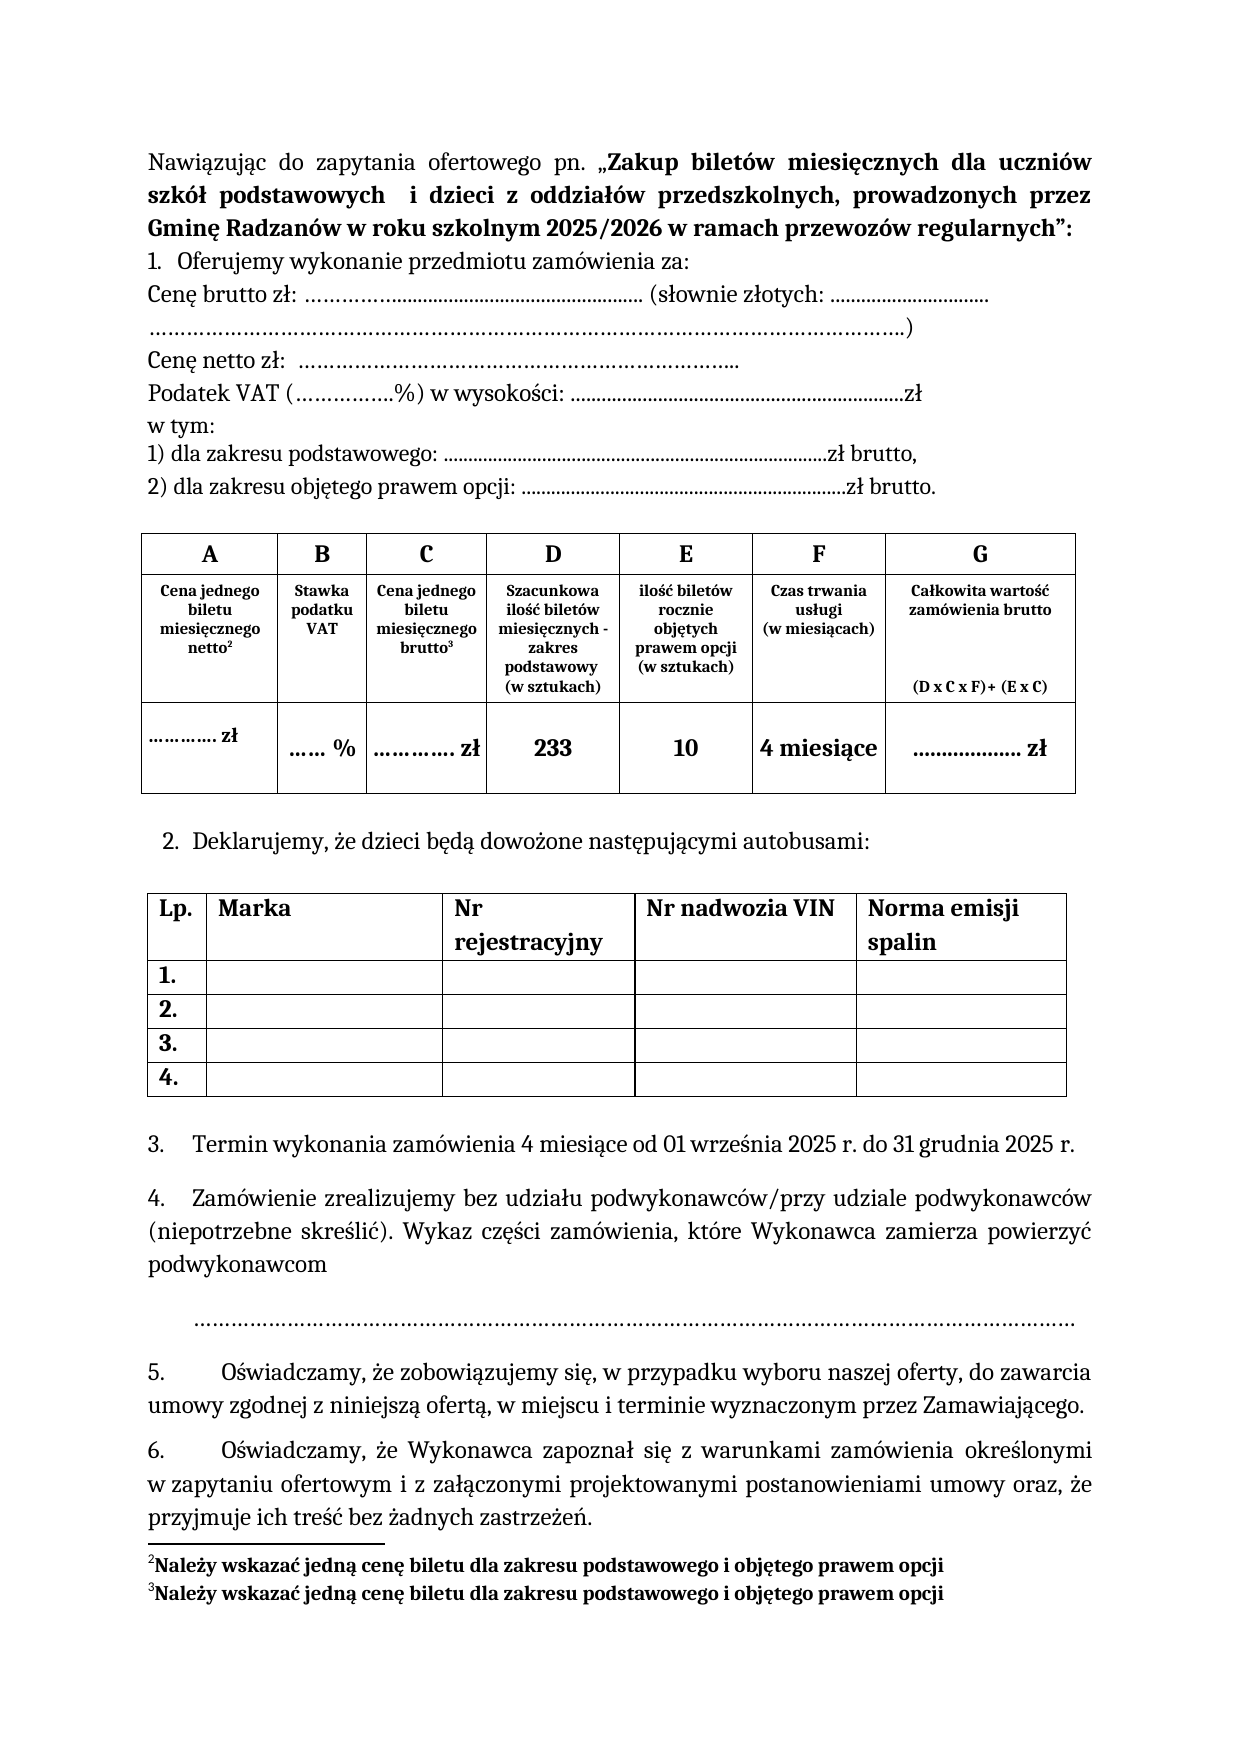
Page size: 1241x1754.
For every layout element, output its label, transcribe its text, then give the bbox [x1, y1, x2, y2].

table_header F [753, 534, 885, 574]
table_cell [443, 1029, 634, 1062]
table_cell …… % [278, 703, 366, 793]
table_header G [886, 534, 1075, 574]
list Oferujemy wykonanie przedmiotu zamówienia za: [148, 247, 1093, 275]
table_cell [857, 1063, 1066, 1096]
table_cell [636, 1063, 856, 1096]
text ………………………………………………………………………………………………………….) [148, 313, 1093, 341]
table_cell …………. zł [142, 703, 277, 793]
table_header A [142, 534, 277, 574]
table_cell 3. [148, 1029, 206, 1062]
table_cell 4. [148, 1063, 206, 1096]
text Cenę netto zł: …………………………………………………………….. [148, 346, 1093, 374]
text 2) dla zakresu objętego prawem opcji: ..................................................................zł brutto. [148, 472, 1093, 500]
table_header Norma emisji spalin [857, 894, 1066, 960]
table_header Lp. [148, 894, 206, 960]
table_cell Szacunkowa ilość biletów miesięcznych -zakres podstawowy (w sztukach) [487, 575, 619, 702]
table_cell [636, 995, 856, 1028]
table_cell [443, 1063, 634, 1096]
table_cell 233 [487, 703, 619, 793]
text Nawiązując do zapytania ofertowego pn. „Zakup biletów miesięcznych dla uczniów szkół podstawowych i dzieci z oddziałów przedszkolnych, prowadzonych przez Gminę Radzanów w roku szkolnym 2025/2026 w ramach przewozów regularnych”: [148, 148, 1093, 242]
table_cell [207, 961, 442, 994]
text Cenę brutto zł: ……………................................................ (słownie złotych: ............................... [148, 280, 1093, 308]
table_cell Cena jednego biletu miesięcznego netto [142, 575, 277, 702]
table_cell Cena jednego biletu miesięcznego brutto [367, 575, 486, 702]
list Oświadczamy, że zobowiązujemy się, w przypadku wyboru naszej oferty, do zawarcia umowy zgodnej z niniejszą ofertą, w miejscu i terminie wyznaczonym przez Zamawiającego. [148, 1358, 1093, 1420]
table_cell [207, 995, 442, 1028]
table_cell Czas trwania usługi (w miesiącach) [753, 575, 885, 702]
table_cell ilość biletów rocznie objętych prawem opcji (w sztukach) [620, 575, 752, 702]
text …………………………………………………………………………………………………………………………… [192, 1304, 1093, 1333]
table_header Nr rejestracyjny [443, 894, 634, 960]
table_cell [857, 961, 1066, 994]
text Podatek VAT (…………….%) w wysokości: .................................................................zł [148, 379, 1093, 407]
table_cell 10 [620, 703, 752, 793]
table_cell 4 miesiące [753, 703, 885, 793]
table_cell [207, 1029, 442, 1062]
list Termin wykonania zamówienia 4 miesiące od 01 września 2025 r. do 31 grudnia 2025 r. [148, 1130, 1093, 1159]
table_cell 1. [148, 961, 206, 994]
table_cell [443, 995, 634, 1028]
table_cell [636, 1029, 856, 1062]
table_cell [857, 1029, 1066, 1062]
table_cell 2. [148, 995, 206, 1028]
table_header Nr nadwozia VIN [636, 894, 856, 960]
list Zamówienie zrealizujemy bez udziału podwykonawców/przy udziale podwykonawców (niepotrzebne skreślić). Wykaz części zamówienia, które Wykonawca zamierza powierzyć podwykonawcom [148, 1184, 1093, 1279]
table_cell [857, 995, 1066, 1028]
table_cell Stawka podatku VAT [278, 575, 366, 702]
table_cell [636, 961, 856, 994]
text 1) dla zakresu podstawowego: ..............................................................................zł brutto, [148, 439, 1093, 467]
list Oświadczamy, że Wykonawca zapoznał się z warunkami zamówienia określonymi w zapytaniu ofertowym i z załączonymi projektowanymi postanowieniami umowy oraz, że przyjmuje ich treść bez żadnych zastrzeżeń. [148, 1436, 1093, 1531]
table_header D [487, 534, 619, 574]
text w tym: [148, 412, 1093, 439]
list Deklarujemy, że dzieci będą dowożone następującymi autobusami: [162, 827, 1093, 856]
table_cell [207, 1063, 442, 1096]
table_header Marka [207, 894, 442, 960]
table_header C [367, 534, 486, 574]
table_cell Całkowita wartość zamówienia brutto (D x C x F)+ (E x C) [886, 575, 1075, 702]
table_cell …………. zł [367, 703, 486, 793]
table_cell ................... zł [886, 703, 1075, 793]
table_cell [443, 961, 634, 994]
table_header B [278, 534, 366, 574]
table_header E [620, 534, 752, 574]
